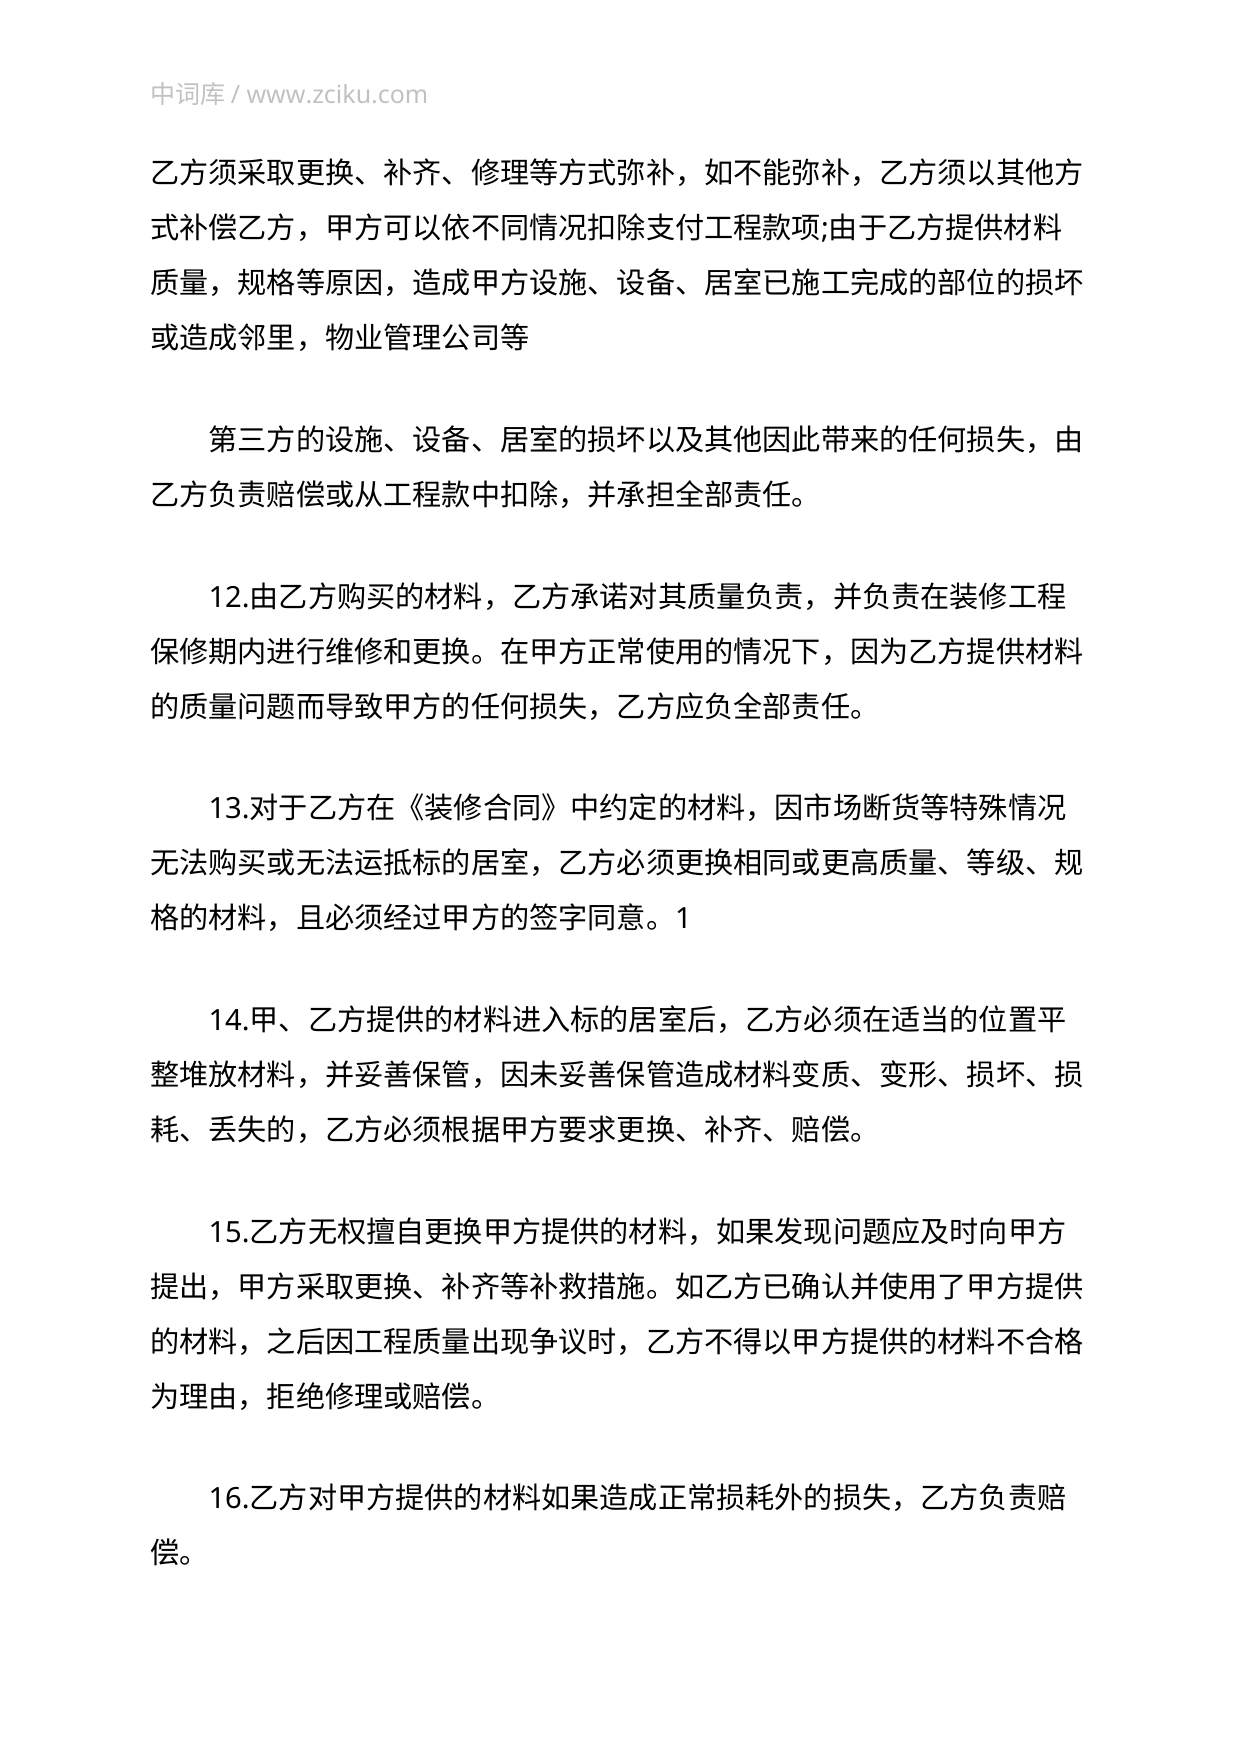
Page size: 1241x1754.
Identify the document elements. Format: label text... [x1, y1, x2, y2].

text 12.由乙方购买的材料，乙方承诺对其质量负责，并负责在装修工程保修期内进行维修和更换。在甲方正常使用的情况下，因为乙方提供材料的质量问题而导致甲方的任何损失，乙方应负全部责任。 [150, 573, 1090, 725]
text 13.对于乙方在《装修合同》中约定的材料，因市场断货等特殊情况无法购买或无法运抵标的居室，乙方必须更换相同或更高质量、等级、规格的材料，且必须经过甲方的签字同意。1 [150, 785, 1090, 937]
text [150, 150, 1090, 357]
text 14.甲、乙方提供的材料进入标的居室后，乙方必须在适当的位置平整堆放材料，并妥善保管，因未妥善保管造成材料变质、变形、损坏、损耗、丢失的，乙方必须根据甲方要求更换、补齐、赔偿。 [150, 997, 1090, 1149]
text 15.乙方无权擅自更换甲方提供的材料，如果发现问题应及时向甲方提出，甲方采取更换、补齐等补救措施。如乙方已确认并使用了甲方提供的材料，之后因工程质量出现争议时，乙方不得以甲方提供的材料不合格为理由，拒绝修理或赔偿。 [150, 1208, 1090, 1416]
text 第三方的设施、设备、居室的损坏以及其他因此带来的任何损失，由乙方负责赔偿或从工程款中扣除，并承担全部责任。 [150, 417, 1090, 514]
text 16.乙方对甲方提供的材料如果造成正常损耗外的损失，乙方负责赔偿。 [150, 1475, 1090, 1572]
